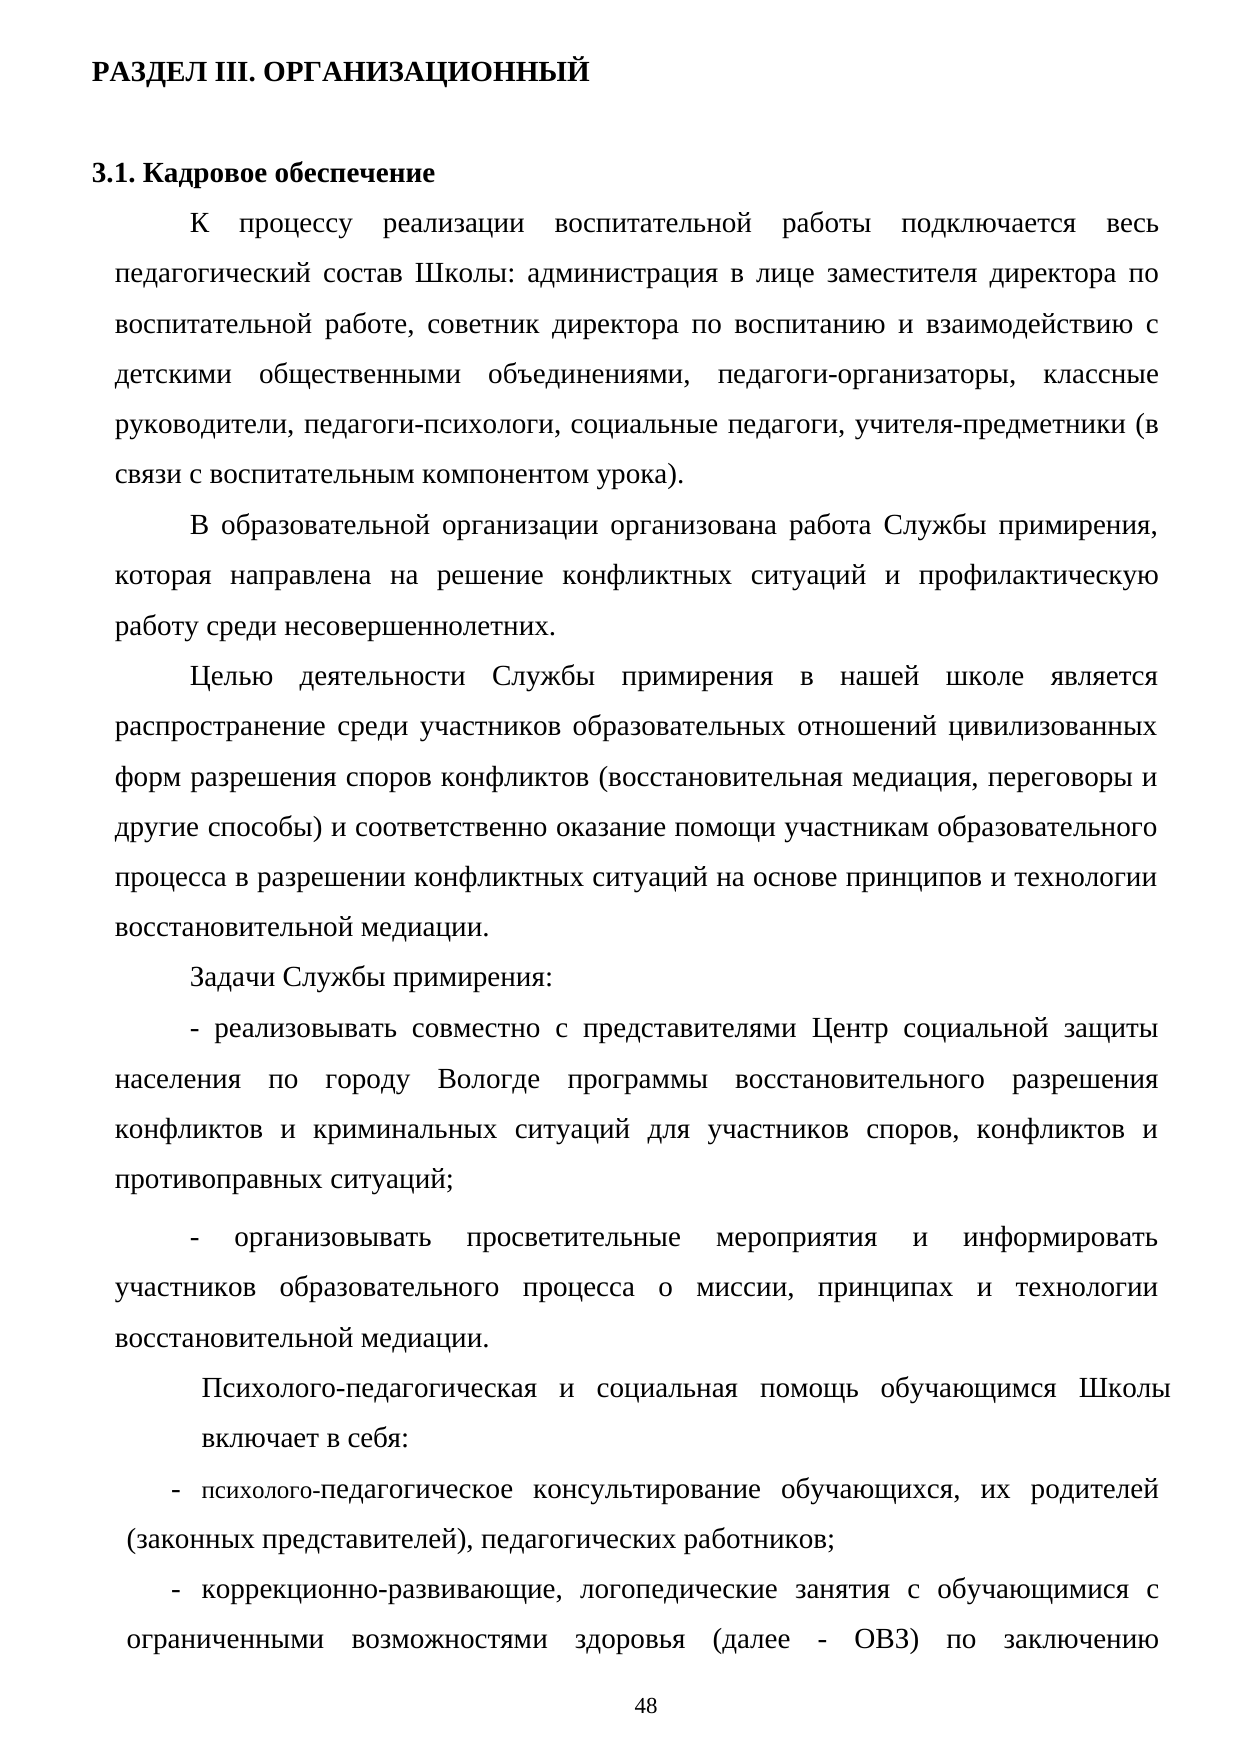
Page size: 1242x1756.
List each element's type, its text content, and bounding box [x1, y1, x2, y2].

text К процессу реализации воспитательной работы подключается весь педагогический состав Школы: администрация в лице заместителя директора по воспитательной работе, советник директора по воспитанию и взаимодействию с детскими общественными объединениями, педагоги-организаторы, классные руководители, педагоги-психологи, социальные педагоги, учителя-предметники (в связи с воспитательным компонентом урока). [114, 205, 1160, 490]
list организовывать просветительные мероприятия и информировать участников образовательного процесса о миссии, принципах и технологии восстановительной медиации. [114, 1219, 1158, 1353]
text РАЗДЕЛ III. ОРГАНИЗАЦИОННЫЙ [92, 54, 1171, 88]
text В образовательной организации организована работа Службы примирения, которая направлена на решение конфликтных ситуаций и профилактическую работу среди несовершеннолетних. [114, 507, 1159, 641]
list реализовывать совместно с представителями Центр социальной защиты населения по городу Вологде программы восстановительного разрешения конфликтов и криминальных ситуаций для участников споров, конфликтов и противоправных ситуаций; [114, 1010, 1158, 1195]
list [126, 1571, 1160, 1655]
text Задачи Службы примирения: [189, 960, 1171, 993]
list психолого-педагогическое консультирование обучающихся, их родителей (законных представителей), педагогических работников; [126, 1471, 1160, 1554]
text 3.1. Кадровое обеспечение [92, 155, 1171, 188]
text Целью деятельности Службы примирения в нашей школе является распространение среди участников образовательных отношений цивилизованных форм разрешения споров конфликтов (восстановительная медиация, переговоры и другие способы) и соответственно оказание помощи участникам образовательного процесса в разрешении конфликтных ситуаций на основе принципов и технологии восстановительной медиации. [114, 658, 1158, 943]
text Психолого-педагогическая и социальная помощь обучающимся Школы включает в себя: [201, 1370, 1171, 1454]
